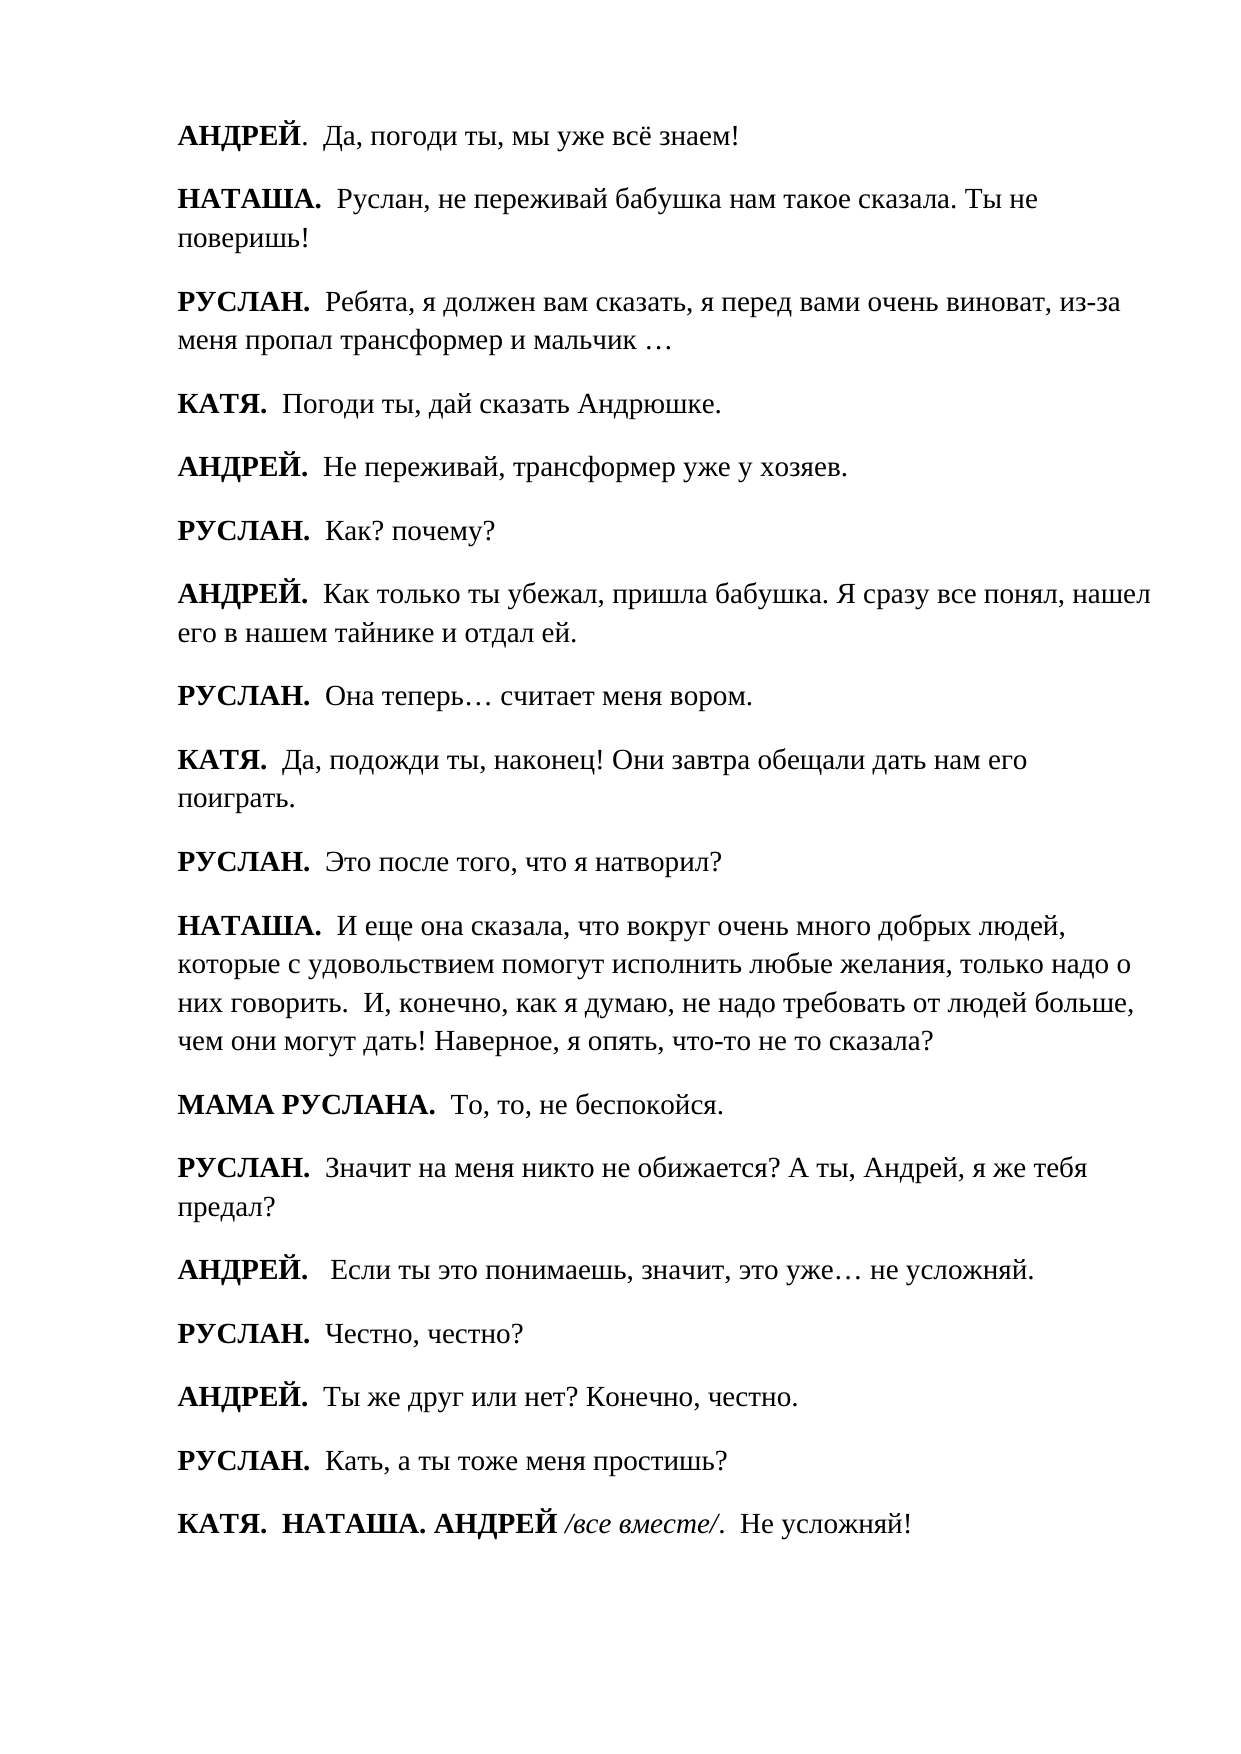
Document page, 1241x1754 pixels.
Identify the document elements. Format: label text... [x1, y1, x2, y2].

text РУСЛАН. Честно, честно? [177, 1316, 1152, 1349]
text АНДРЕЙ. Если ты это понимаешь, значит, это уже… не усложняй. [177, 1252, 1152, 1286]
text КАТЯ. Погоди ты, дай сказать Андрюшке. [177, 386, 1152, 419]
text РУСЛАН. Это после того, что я натворил? [177, 844, 1152, 878]
text РУСЛАН. Значит на меня никто не обижается? А ты, Андрей, я же тебя предал? [177, 1150, 1152, 1222]
text АНДРЕЙ. Да, погоди ты, мы уже всё знаем! [177, 118, 1152, 152]
text НАТАША. Руслан, не переживай бабушка нам такое сказала. Ты не поверишь! [177, 182, 1152, 254]
text РУСЛАН. Как? почему? [177, 513, 1152, 546]
text КАТЯ. Да, подожди ты, наконец! Они завтра обещали дать нам его поиграть. [177, 742, 1152, 814]
text РУСЛАН. Она теперь… считает меня вором. [177, 678, 1152, 712]
text НАТАША. И еще она сказала, что вокруг очень много добрых людей, которые с удовольствием помогут исполнить любые желания, только надо о них говорить. И, конечно, как я думаю, не надо требовать от людей больше, чем они могут дать! Наверное, я опять, что-то не то сказала? [177, 908, 1152, 1057]
text АНДРЕЙ. Ты же друг или нет? Конечно, честно. [177, 1379, 1152, 1413]
text КАТЯ. НАТАША. АНДРЕЙ /все вместе/. Не усложняй! [177, 1507, 1152, 1540]
text РУСЛАН. Ребята, я должен вам сказать, я перед вами очень виноват, из-за меня пропал трансформер и мальчик … [177, 284, 1152, 356]
text МАМА РУСЛАНА. То, то, не беспокойся. [177, 1087, 1152, 1120]
text АНДРЕЙ. Не переживай, трансформер уже у хозяев. [177, 449, 1152, 483]
text АНДРЕЙ. Как только ты убежал, пришла бабушка. Я сразу все понял, нашел его в нашем тайнике и отдал ей. [177, 576, 1152, 648]
text РУСЛАН. Кать, а ты тоже меня простишь? [177, 1443, 1152, 1477]
